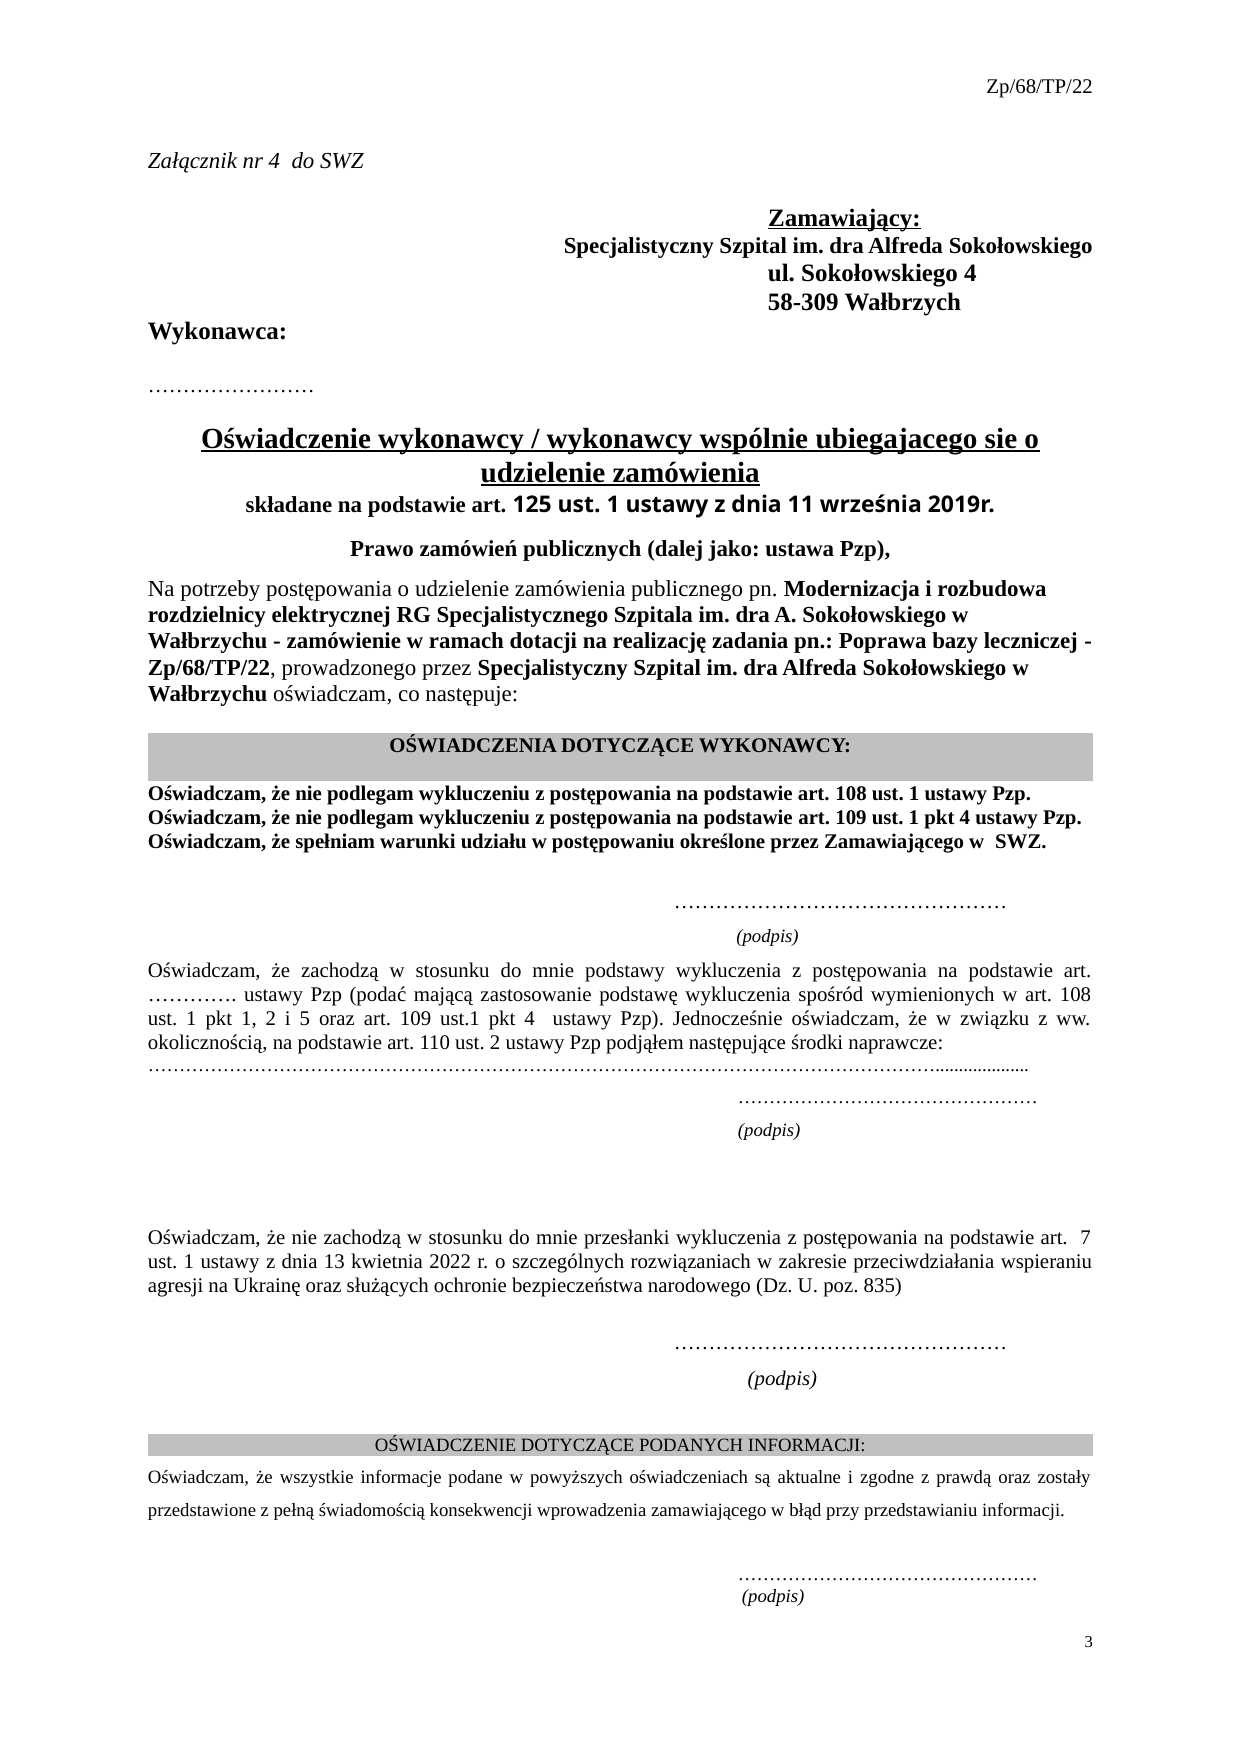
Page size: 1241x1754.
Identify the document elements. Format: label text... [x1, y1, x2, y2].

text …………………… [148, 373, 472, 397]
text Na potrzeby postępowania o udzielenie zamówienia publicznego pn. Modernizacja i rozbudowa rozdzielnicy elektrycznej RG Specjalistycznego Szpitala im. dra A. Sokołowskiego w Wałbrzychu - zamówienie w ramach dotacji na realizację zadania pn.: Poprawa bazy leczniczej - Zp/68/TP/22, prowadzonego przez Specjalistyczny Szpital im. dra Alfreda Sokołowskiego w Wałbrzychu oświadczam, co następuje: [148, 575, 1093, 707]
text ………………………………………… (podpis) [738, 1086, 1093, 1140]
text ………………………………………… [148, 1563, 1093, 1585]
text ………………………………………… [590, 1330, 1093, 1354]
text Oświadczam, że nie podlegam wykluczeniu z postępowania na podstawie art. 109 ust. 1 pkt 4 ustawy Pzp. [148, 805, 1093, 829]
text Oświadczam, że nie zachodzą w stosunku do mnie przesłanki wykluczenia z postępowania na podstawie art. 7 ust. 1 ustawy z dnia 13 kwietnia 2022 r. o szczególnych rozwiązaniach w zakresie przeciwdziałania wspieraniu agresji na Ukrainę oraz służących ochronie bezpieczeństwa narodowego (Dz. U. poz. 835) [148, 1225, 1093, 1297]
text Załącznik nr 4 do SWZ [148, 148, 1093, 174]
text Prawo zamówień publicznych (dalej jako: ustawa Pzp), [148, 535, 1093, 562]
text Oświadczam, że wszystkie informacje podane w powyższych oświadczeniach są aktualne i zgodne z prawdą oraz zostały przedstawione z pełną świadomością konsekwencji wprowadzenia zamawiającego w błąd przy przedstawianiu informacji. [148, 1466, 1093, 1520]
text (podpis) [148, 1585, 1093, 1606]
text Oświadczam, że spełniam warunki udziału w postępowaniu określone przez Zamawiającego w SWZ. [148, 829, 1093, 853]
text ……………………………………………………………………………………………………………….................... [148, 1054, 1093, 1075]
text (podpis) [148, 1366, 1093, 1390]
text (podpis) [148, 925, 1093, 947]
text 58-309 Wałbrzych [768, 287, 1093, 316]
text ………………………………………… [590, 889, 1093, 913]
text Oświadczam, że zachodzą w stosunku do mnie podstawy wykluczenia z postępowania na podstawie art. …………. ustawy Pzp (podać mającą zastosowanie podstawę wykluczenia spośród wymienionych w art. 108 ust. 1 pkt 1, 2 i 5 oraz art. 109 ust.1 pkt 4 ustawy Pzp). Jednocześnie oświadczam, że w związku z ww. okolicznością, na podstawie art. 110 ust. 2 ustawy Pzp podjąłem następujące środki naprawcze: [148, 958, 1093, 1054]
text Specjalistyczny Szpital im. dra Alfreda Sokołowskiego [148, 232, 1093, 258]
text Wykonawca: [148, 316, 1093, 344]
text składane na podstawie art. 125 ust. 1 ustawy z dnia 11 września 2019r. [148, 488, 1093, 520]
text Oświadczenie wykonawcy / wykonawcy wspólnie ubiegajacego sie o udzielenie zamówienia [148, 421, 1093, 488]
text OŚWIADCZENIA DOTYCZĄCE WYKONAWCY: [148, 733, 1093, 757]
text ul. Sokołowskiego 4 [768, 258, 1093, 287]
text Zamawiający: [694, 203, 1093, 232]
text Oświadczam, że nie podlegam wykluczeniu z postępowania na podstawie art. 108 ust. 1 ustawy Pzp. [148, 781, 1093, 805]
text OŚWIADCZENIE DOTYCZĄCE PODANYCH INFORMACJI: [148, 1434, 1093, 1456]
